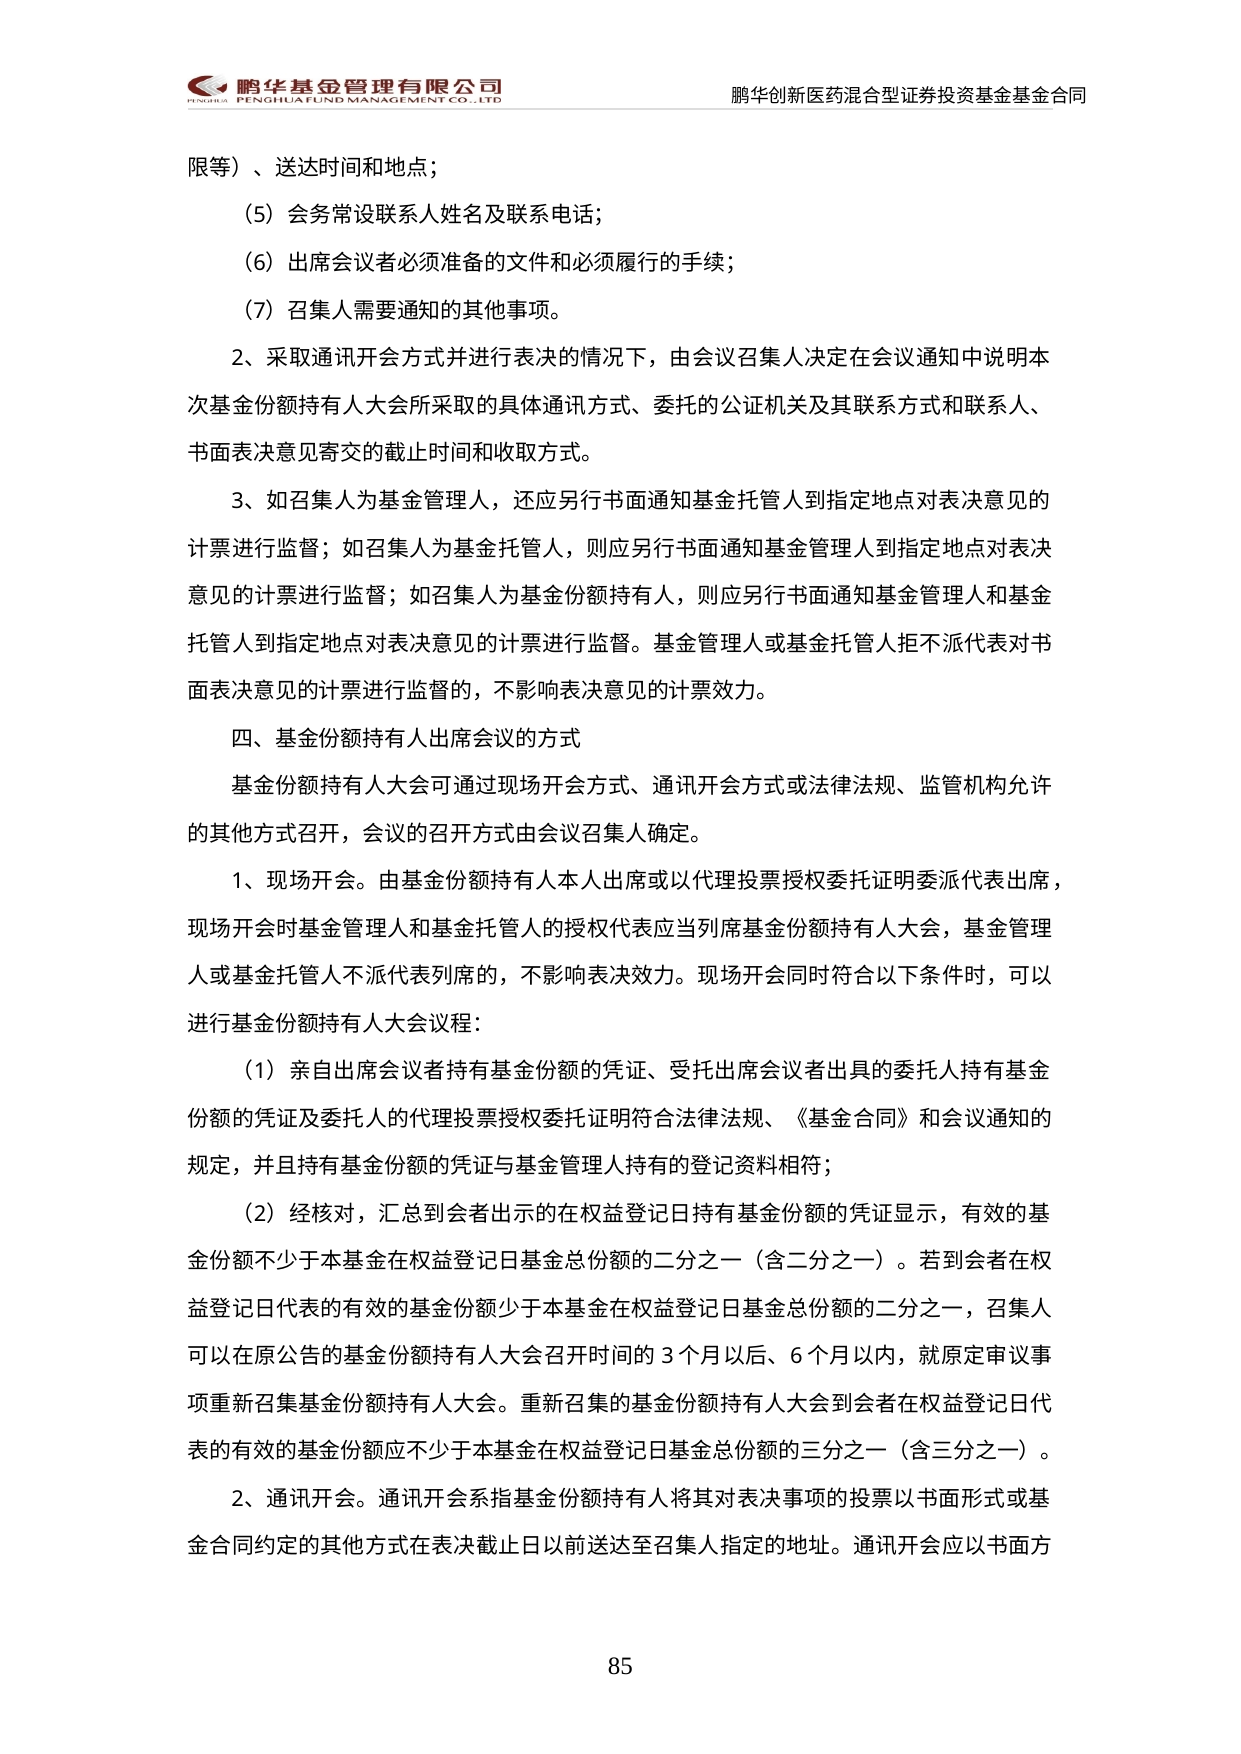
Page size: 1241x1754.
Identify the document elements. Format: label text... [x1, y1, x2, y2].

text 基金份额持有人大会可通过现场开会方式、通讯开会方式或法律法规、监管机构允许的其他方式召开，会议的召开方式由会议召集人确定。 [187, 768, 1053, 847]
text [187, 150, 1053, 182]
picture [187, 73, 501, 103]
text 3、如召集人为基金管理人，还应另行书面通知基金托管人到指定地点对表决意见的计票进行监督；如召集人为基金托管人，则应另行书面通知基金管理人到指定地点对表决意见的计票进行监督；如召集人为基金份额持有人，则应另行书面通知基金管理人和基金托管人到指定地点对表决意见的计票进行监督。基金管理人或基金托管人拒不派代表对书面表决意见的计票进行监督的，不影响表决意见的计票效力。 [187, 483, 1053, 705]
text 四、基金份额持有人出席会议的方式 [187, 721, 1053, 752]
text （2）经核对，汇总到会者出示的在权益登记日持有基金份额的凭证显示，有效的基金份额不少于本基金在权益登记日基金总份额的二分之一（含二分之一）。若到会者在权益登记日代表的有效的基金份额少于本基金在权益登记日基金总份额的二分之一，召集人可以在原公告的基金份额持有人大会召开时间的3个月以后、6个月以内，就原定审议事项重新召集基金份额持有人大会。重新召集的基金份额持有人大会到会者在权益登记日代表的有效的基金份额应不少于本基金在权益登记日基金总份额的三分之一（含三分之一）。 [187, 1196, 1053, 1465]
text （7）召集人需要通知的其他事项。 [187, 293, 1053, 324]
text 1、现场开会。由基金份额持有人本人出席或以代理投票授权委托证明委派代表出席，现场开会时基金管理人和基金托管人的授权代表应当列席基金份额持有人大会，基金管理人或基金托管人不派代表列席的，不影响表决效力。现场开会同时符合以下条件时，可以进行基金份额持有人大会议程： [187, 863, 1053, 1037]
text 2、采取通讯开会方式并进行表决的情况下，由会议召集人决定在会议通知中说明本次基金份额持有人大会所采取的具体通讯方式、委托的公证机关及其联系方式和联系人、书面表决意见寄交的截止时间和收取方式。 [187, 340, 1053, 467]
text （5）会务常设联系人姓名及联系电话； [187, 197, 1053, 229]
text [187, 1481, 1053, 1560]
text （6）出席会议者必须准备的文件和必须履行的手续； [187, 245, 1053, 277]
text （1）亲自出席会议者持有基金份额的凭证、受托出席会议者出具的委托人持有基金份额的凭证及委托人的代理投票授权委托证明符合法律法规、《基金合同》和会议通知的规定，并且持有基金份额的凭证与基金管理人持有的登记资料相符； [187, 1053, 1053, 1180]
